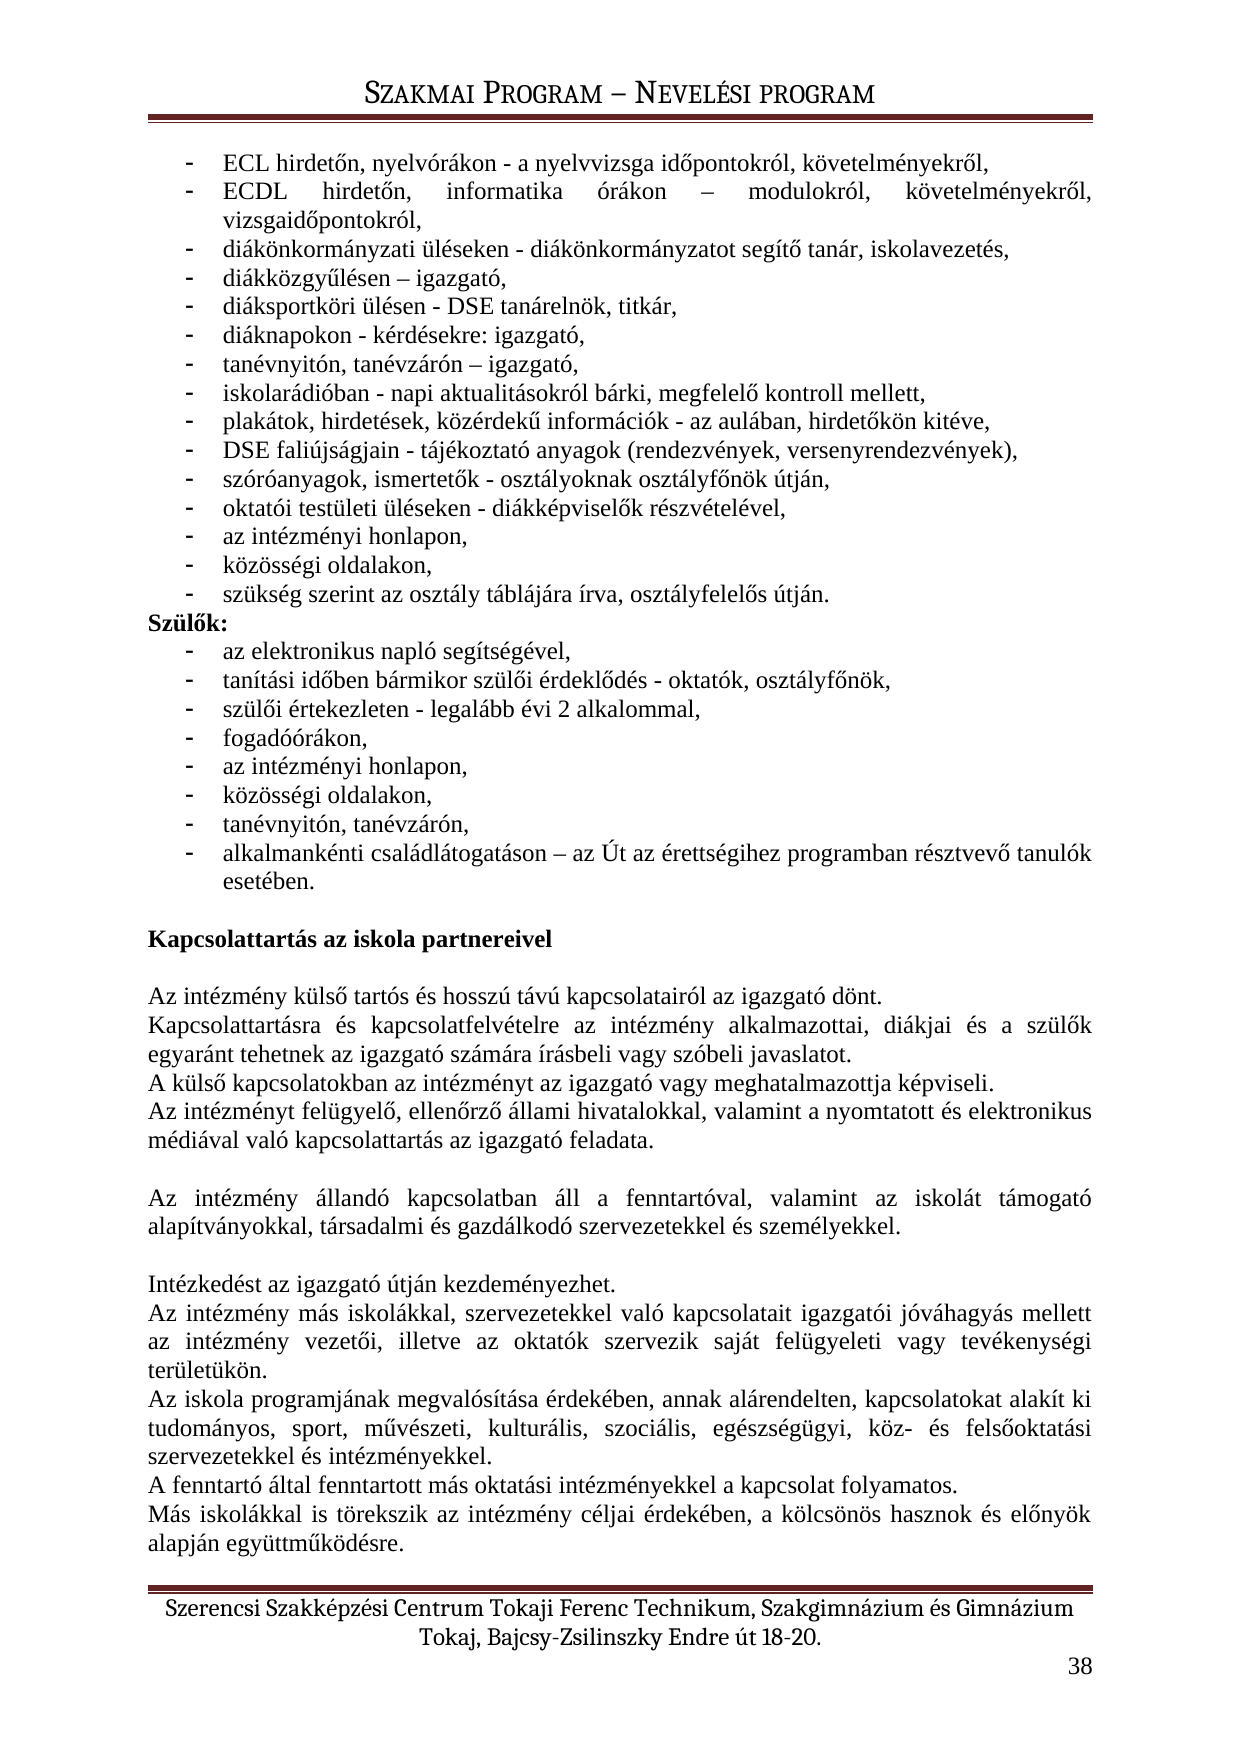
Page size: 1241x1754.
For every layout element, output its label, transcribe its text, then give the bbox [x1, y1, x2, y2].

list az intézményi honlapon, [185, 751, 1093, 780]
text Kapcsolattartásra és kapcsolatfelvételre az intézmény alkalmazottai, diákjai és a szülők egyaránt tehetnek az igazgató számára írásbeli vagy szóbeli javaslatot. [148, 1010, 1093, 1068]
text Kapcsolattartás az iskola partnereivel [148, 924, 1093, 953]
list diákönkormányzati üléseken - diákönkormányzatot segítő tanár, iskolavezetés, [185, 234, 1093, 263]
list diákközgyűlésen – igazgató, [185, 263, 1093, 291]
list közösségi oldalakon, [185, 780, 1093, 809]
text A külső kapcsolatokban az intézményt az igazgató vagy meghatalmazottja képviseli. [148, 1068, 1093, 1096]
list tanévnyitón, tanévzárón, [185, 809, 1093, 838]
text Az intézményt felügyelő, ellenőrző állami hivatalokkal, valamint a nyomtatott és elektronikus médiával való kapcsolattartás az igazgató feladata. [148, 1096, 1093, 1154]
text Intézkedést az igazgató útján kezdeményezhet. [148, 1269, 1093, 1298]
list szóróanyagok, ismertetők - osztályoknak osztályfőnök útján, [185, 464, 1093, 493]
list ECL hirdetőn, nyelvórákon - a nyelvvizsga időpontokról, követelményekről, [185, 148, 1093, 176]
list iskolarádióban - napi aktualitásokról bárki, megfelelő kontroll mellett, [185, 378, 1093, 406]
list az intézményi honlapon, [185, 521, 1093, 550]
list szülői értekezleten - legalább évi 2 alkalommal, [185, 694, 1093, 723]
list az elektronikus napló segítségével, [185, 636, 1093, 665]
list szükség szerint az osztály táblájára írva, osztályfelelős útján. [185, 579, 1093, 608]
list DSE faliújságjain - tájékoztató anyagok (rendezvények, versenyrendezvények), [185, 435, 1093, 464]
list diáknapokon - kérdésekre: igazgató, [185, 320, 1093, 349]
list oktatói testületi üléseken - diákképviselők részvételével, [185, 493, 1093, 521]
text Szülők: [148, 608, 1093, 636]
list diáksportköri ülésen - DSE tanárelnök, titkár, [185, 291, 1093, 320]
text Az intézmény külső tartós és hosszú távú kapcsolatairól az igazgató dönt. [148, 981, 1093, 1010]
list fogadóórákon, [185, 723, 1093, 751]
text Az intézmény más iskolákkal, szervezetekkel való kapcsolatait igazgatói jóváhagyás mellett az intézmény vezetői, illetve az oktatók szervezik saját felügyeleti vagy tevékenységi területükön. [148, 1298, 1093, 1384]
text A fenntartó által fenntartott más oktatási intézményekkel a kapcsolat folyamatos. [148, 1470, 1093, 1499]
list tanévnyitón, tanévzárón – igazgató, [185, 349, 1093, 378]
text Az iskola programjának megvalósítása érdekében, annak alárendelten, kapcsolatokat alakít ki tudományos, sport, művészeti, kulturális, szociális, egészségügyi, köz- és felsőoktatási szervezetekkel és intézményekkel. [148, 1384, 1093, 1470]
list plakátok, hirdetések, közérdekű információk - az aulában, hirdetőkön kitéve, [185, 406, 1093, 435]
list közösségi oldalakon, [185, 550, 1093, 579]
list tanítási időben bármikor szülői érdeklődés - oktatók, osztályfőnök, [185, 665, 1093, 694]
text Az intézmény állandó kapcsolatban áll a fenntartóval, valamint az iskolát támogató alapítványokkal, társadalmi és gazdálkodó szervezetekkel és személyekkel. [148, 1183, 1093, 1240]
text Más iskolákkal is törekszik az intézmény céljai érdekében, a kölcsönös hasznok és előnyök alapján együttműködésre. [148, 1499, 1093, 1556]
list alkalmankénti családlátogatáson – az Út az érettségihez programban résztvevő tanulók esetében. [185, 838, 1093, 895]
list ECDL hirdetőn, informatika órákon – modulokról, követelményekről, vizsgaidőpontokról, [185, 176, 1093, 234]
